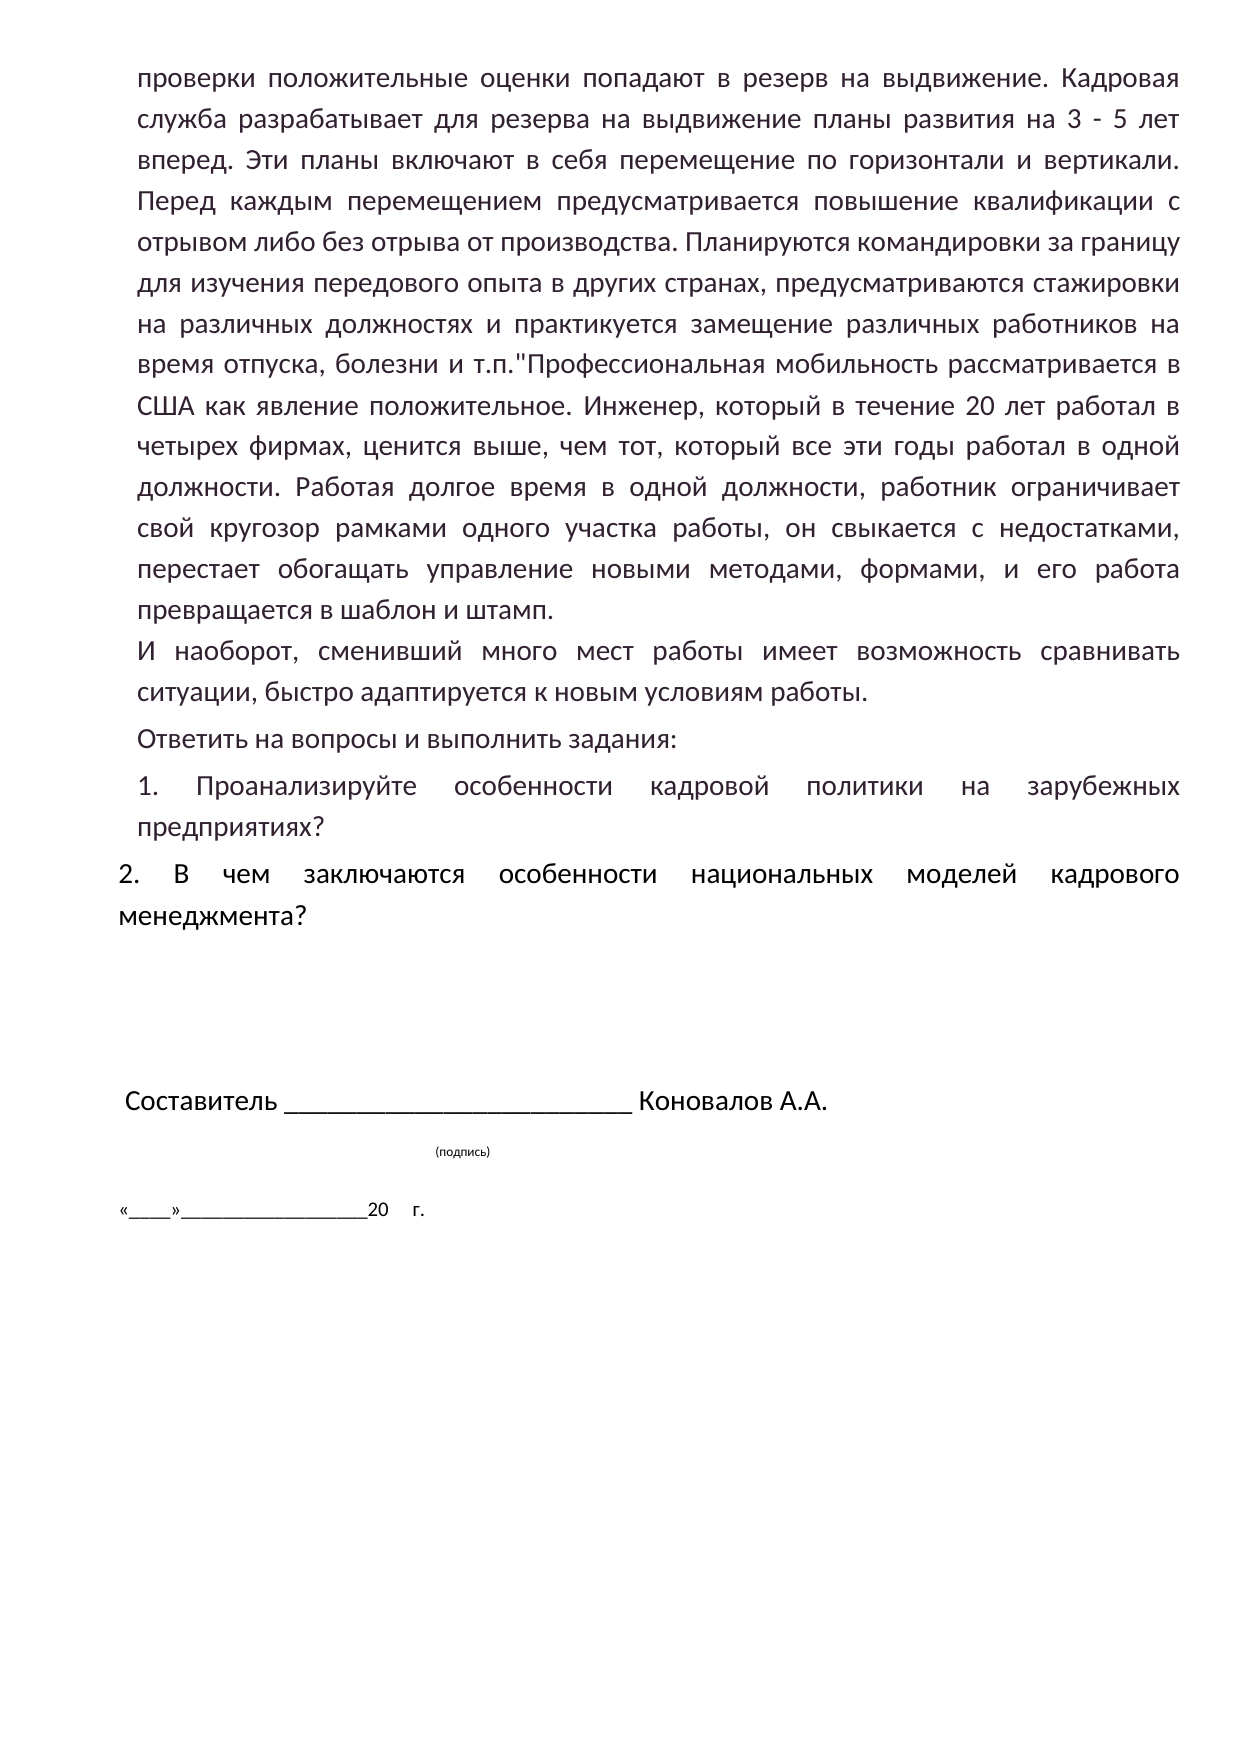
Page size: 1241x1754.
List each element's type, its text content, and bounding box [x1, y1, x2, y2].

text (подпись) [118, 1144, 1181, 1172]
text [137, 59, 1181, 709]
text «____»__________________20 г. [118, 1197, 1181, 1222]
text Ответить на вопросы и выполнить задания: [137, 720, 1181, 756]
text Составитель ________________________ Коновалов А.А. [118, 1082, 1181, 1117]
text 2. В чем заключаются особенности национальных моделей кадрового менеджмента? [118, 856, 1181, 932]
text 1. Проанализируйте особенности кадровой политики на зарубежных предприятиях? [137, 767, 1181, 844]
